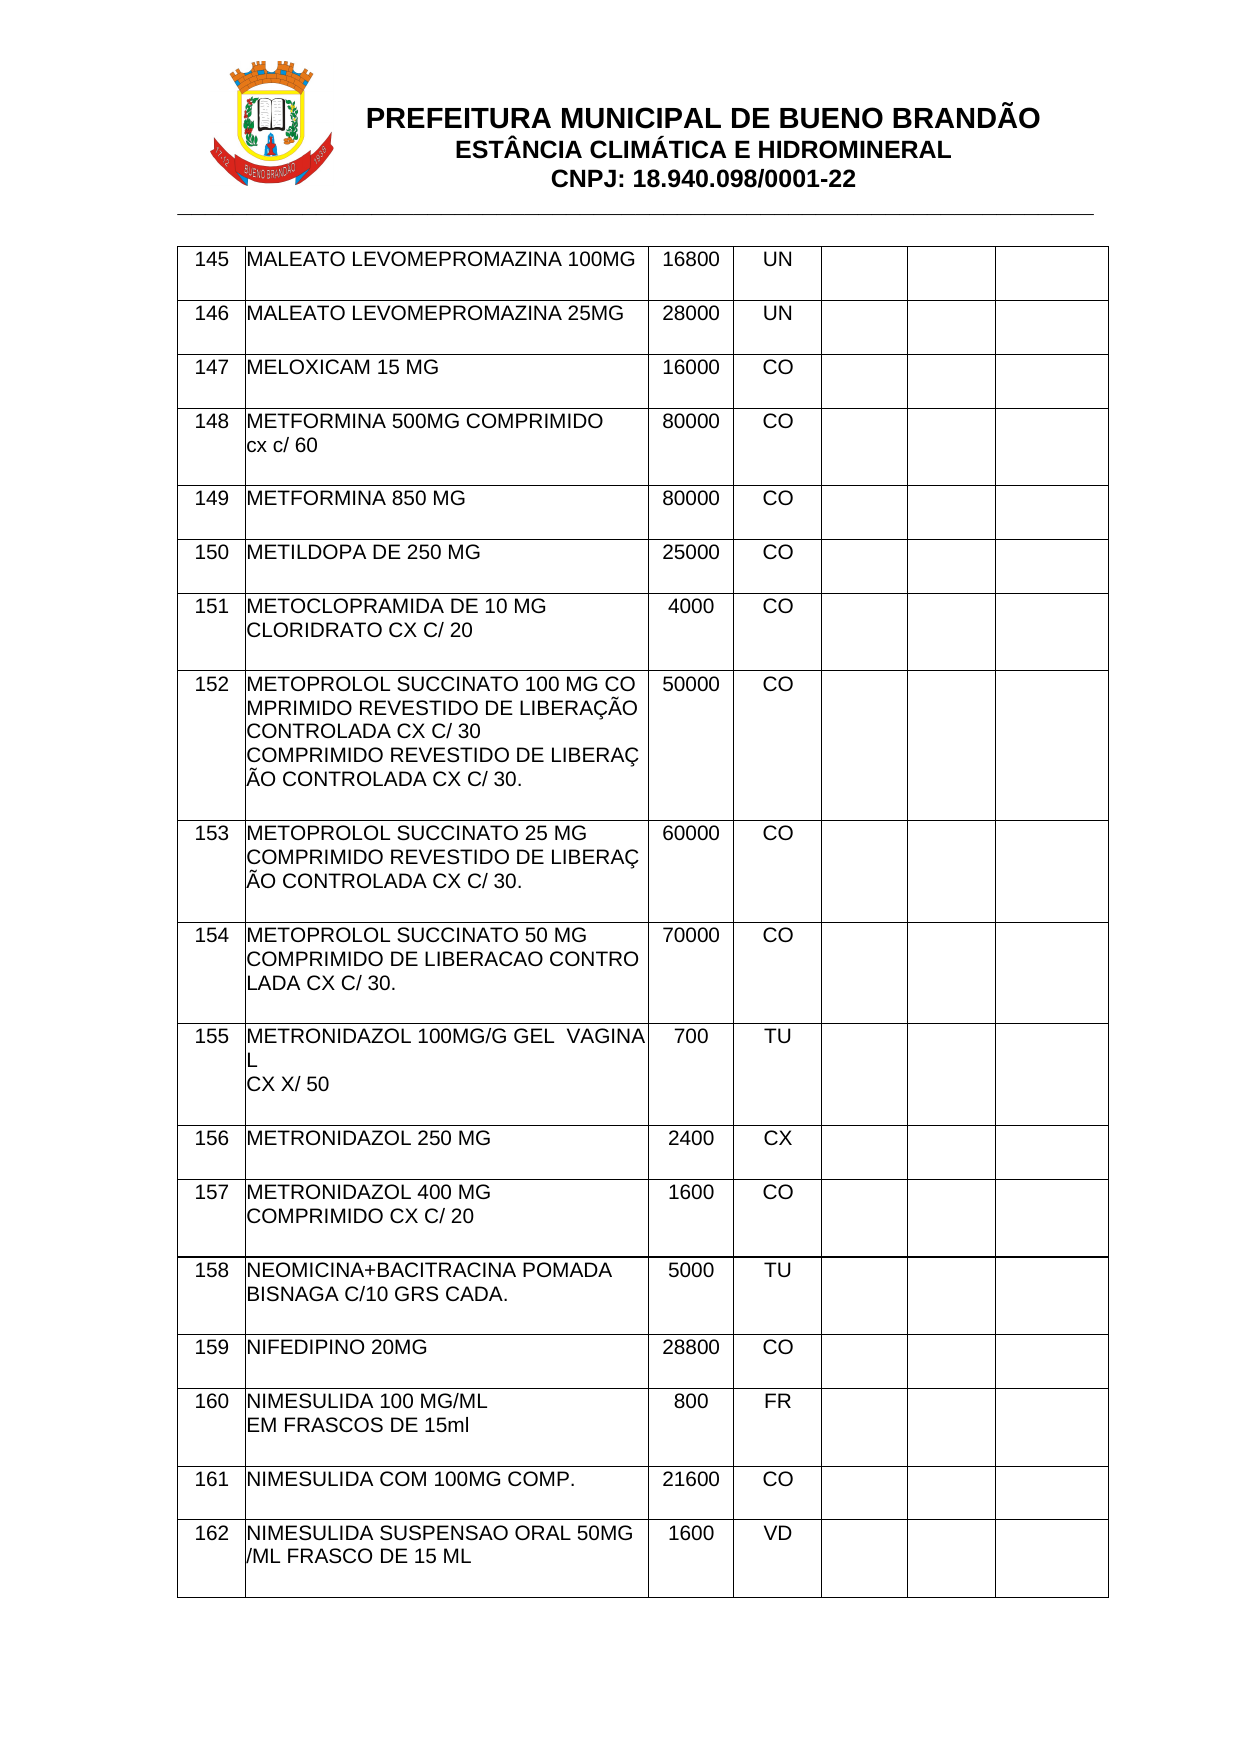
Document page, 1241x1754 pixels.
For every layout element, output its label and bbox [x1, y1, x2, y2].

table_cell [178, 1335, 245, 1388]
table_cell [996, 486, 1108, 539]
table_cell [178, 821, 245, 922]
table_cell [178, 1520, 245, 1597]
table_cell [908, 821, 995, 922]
picture [210, 61, 334, 186]
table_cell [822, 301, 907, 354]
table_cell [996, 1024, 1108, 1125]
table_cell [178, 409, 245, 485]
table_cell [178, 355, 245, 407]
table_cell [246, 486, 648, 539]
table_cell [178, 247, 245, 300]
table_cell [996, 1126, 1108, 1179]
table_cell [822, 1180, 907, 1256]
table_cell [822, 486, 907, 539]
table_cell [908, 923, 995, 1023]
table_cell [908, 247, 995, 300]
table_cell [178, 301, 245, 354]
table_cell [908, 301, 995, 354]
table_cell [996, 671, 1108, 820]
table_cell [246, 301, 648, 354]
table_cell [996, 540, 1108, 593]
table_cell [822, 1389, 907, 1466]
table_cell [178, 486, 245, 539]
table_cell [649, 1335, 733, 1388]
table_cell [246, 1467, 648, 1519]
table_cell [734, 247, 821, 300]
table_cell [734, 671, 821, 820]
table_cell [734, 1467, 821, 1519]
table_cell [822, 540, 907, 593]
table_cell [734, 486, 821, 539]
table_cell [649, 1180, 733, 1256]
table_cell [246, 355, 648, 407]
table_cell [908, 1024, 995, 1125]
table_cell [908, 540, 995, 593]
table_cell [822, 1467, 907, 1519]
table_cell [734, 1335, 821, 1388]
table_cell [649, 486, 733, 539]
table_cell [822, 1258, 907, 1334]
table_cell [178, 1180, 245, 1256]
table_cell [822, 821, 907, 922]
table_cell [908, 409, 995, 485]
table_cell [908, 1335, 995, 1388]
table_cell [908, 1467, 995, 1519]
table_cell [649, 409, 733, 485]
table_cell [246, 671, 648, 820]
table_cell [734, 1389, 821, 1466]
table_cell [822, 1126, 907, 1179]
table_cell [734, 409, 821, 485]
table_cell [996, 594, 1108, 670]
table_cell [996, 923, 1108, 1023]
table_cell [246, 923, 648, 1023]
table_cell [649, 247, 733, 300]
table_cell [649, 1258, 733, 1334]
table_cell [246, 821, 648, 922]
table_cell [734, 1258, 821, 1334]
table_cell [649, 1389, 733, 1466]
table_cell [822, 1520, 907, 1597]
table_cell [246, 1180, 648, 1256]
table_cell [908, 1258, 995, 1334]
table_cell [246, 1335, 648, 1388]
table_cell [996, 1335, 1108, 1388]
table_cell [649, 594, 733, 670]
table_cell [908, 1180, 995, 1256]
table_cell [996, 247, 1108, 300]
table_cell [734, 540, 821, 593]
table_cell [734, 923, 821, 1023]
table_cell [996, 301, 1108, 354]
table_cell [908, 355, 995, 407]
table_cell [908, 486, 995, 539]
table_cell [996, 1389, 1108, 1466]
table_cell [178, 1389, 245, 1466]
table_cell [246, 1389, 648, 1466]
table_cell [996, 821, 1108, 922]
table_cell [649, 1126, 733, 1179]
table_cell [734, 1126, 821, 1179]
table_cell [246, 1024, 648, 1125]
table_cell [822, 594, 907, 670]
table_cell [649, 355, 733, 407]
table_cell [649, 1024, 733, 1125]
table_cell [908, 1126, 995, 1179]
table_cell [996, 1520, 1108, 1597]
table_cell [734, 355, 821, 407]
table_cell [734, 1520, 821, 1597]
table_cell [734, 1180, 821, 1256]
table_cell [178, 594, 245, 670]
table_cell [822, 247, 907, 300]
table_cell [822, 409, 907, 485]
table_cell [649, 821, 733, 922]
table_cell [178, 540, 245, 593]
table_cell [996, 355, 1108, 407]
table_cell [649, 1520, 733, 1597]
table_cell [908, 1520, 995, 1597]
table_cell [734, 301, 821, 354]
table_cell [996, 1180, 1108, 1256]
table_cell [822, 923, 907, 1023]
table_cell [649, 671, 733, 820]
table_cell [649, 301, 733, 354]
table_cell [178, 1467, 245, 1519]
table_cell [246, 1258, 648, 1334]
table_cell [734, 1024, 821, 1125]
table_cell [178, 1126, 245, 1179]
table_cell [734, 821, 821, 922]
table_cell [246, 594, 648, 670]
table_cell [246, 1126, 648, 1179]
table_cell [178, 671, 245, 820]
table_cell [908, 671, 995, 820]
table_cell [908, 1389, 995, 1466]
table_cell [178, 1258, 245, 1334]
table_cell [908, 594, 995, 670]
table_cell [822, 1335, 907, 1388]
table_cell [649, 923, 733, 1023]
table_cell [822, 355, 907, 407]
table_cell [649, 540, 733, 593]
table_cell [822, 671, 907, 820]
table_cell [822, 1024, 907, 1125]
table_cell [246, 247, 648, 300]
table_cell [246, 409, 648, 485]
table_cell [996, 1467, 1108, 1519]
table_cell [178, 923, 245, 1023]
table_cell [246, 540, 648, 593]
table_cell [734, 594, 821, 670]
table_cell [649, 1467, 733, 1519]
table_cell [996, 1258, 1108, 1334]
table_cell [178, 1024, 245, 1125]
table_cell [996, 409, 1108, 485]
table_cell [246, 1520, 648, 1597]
